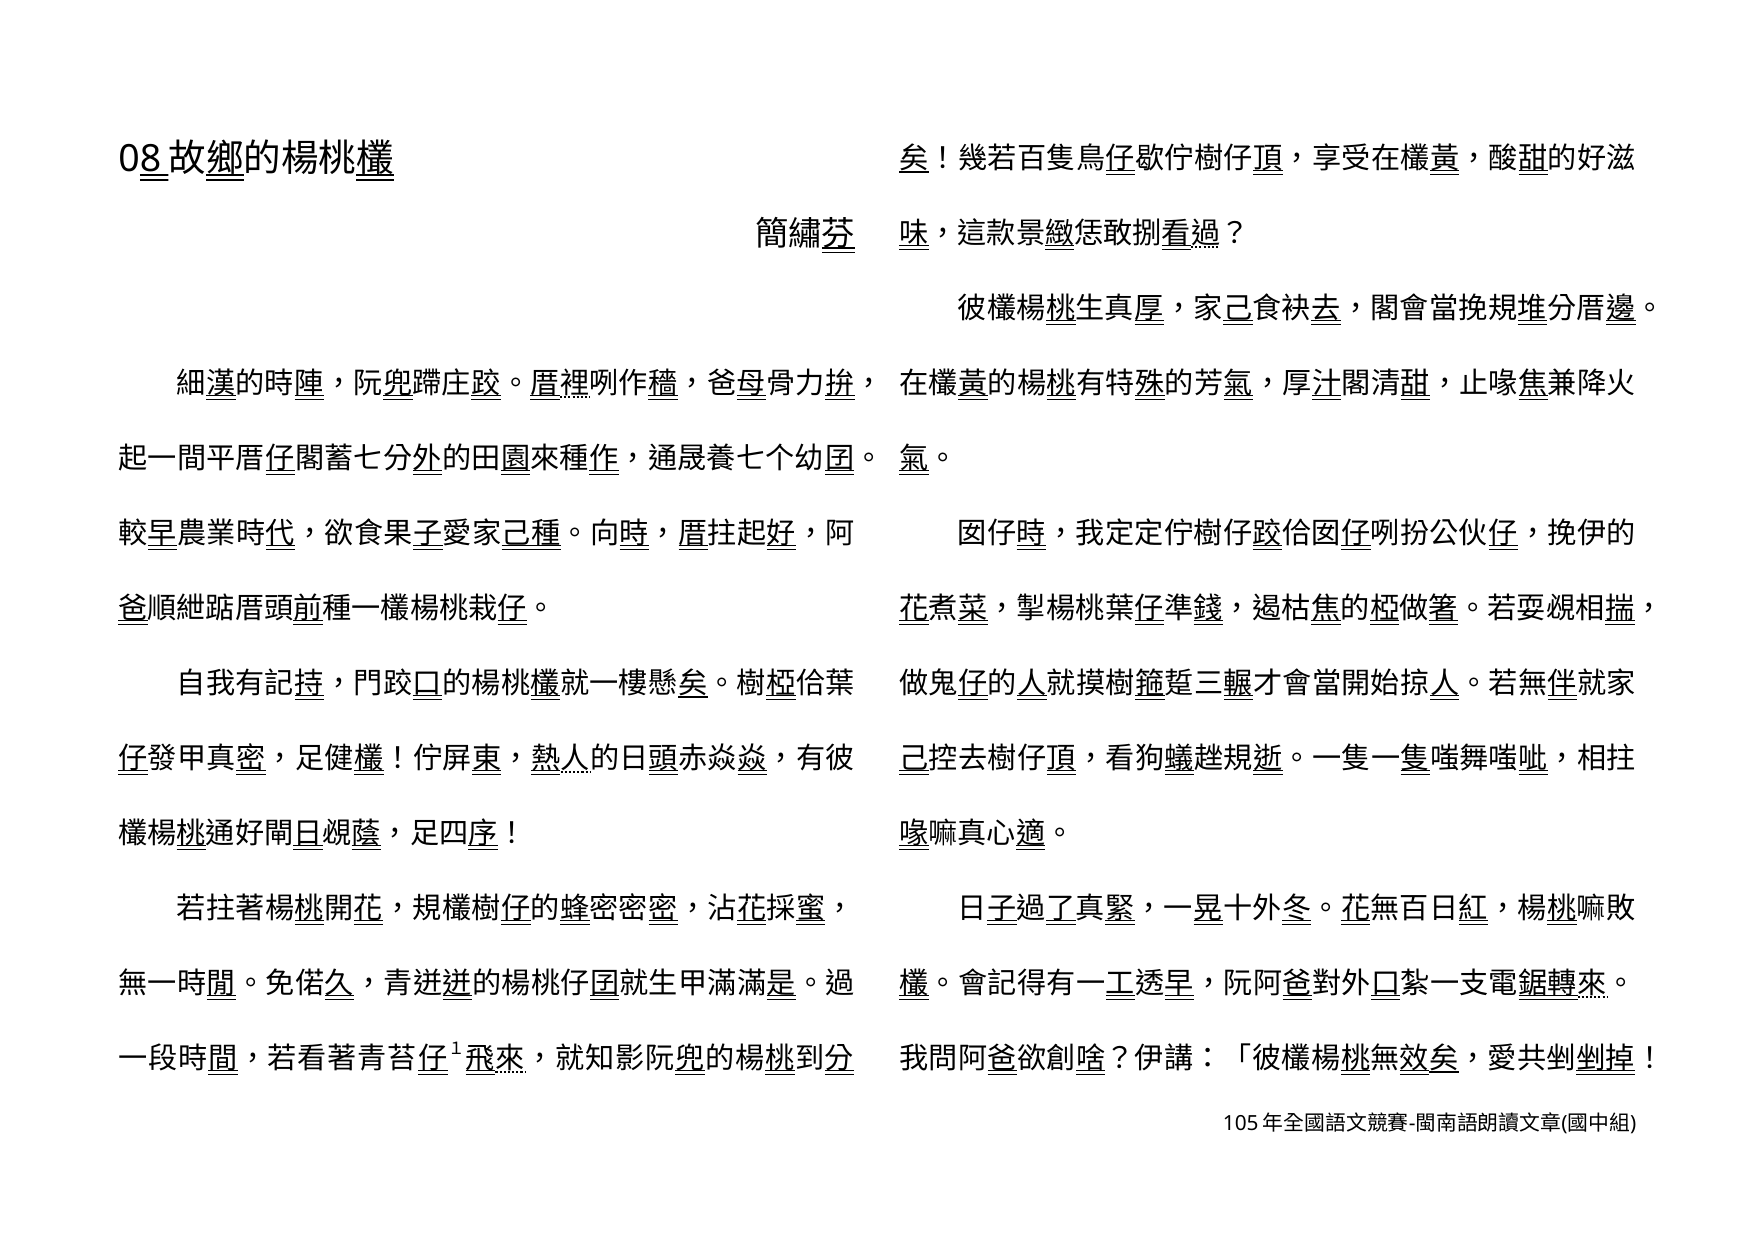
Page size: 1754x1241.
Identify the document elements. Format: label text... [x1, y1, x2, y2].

text 簡繡芬 [118, 193, 855, 268]
text 日子過了真緊，一晃十外冬。花無百日紅，楊桃嘛敗欉。會記得有一工透早，阮阿爸對外口紮一支電鋸轉來。我問阿爸欲創啥？伊講：「彼欉楊桃無效矣，愛共剉剉掉！門口埕鞏鞏咧，較清氣相嘛好停車。」 [899, 868, 1636, 1093]
text 自我有記持，門跤口的楊桃欉就一樓懸矣。樹椏佮葉仔發甲真密，足健欉！佇屏東，熱人的日頭赤焱焱，有彼欉楊桃通好閘日覕蔭，足四序！ [118, 643, 855, 868]
text 彼欉楊桃生真厚，家己食袂去，閣會當挽規堆分厝邊。在欉黃的楊桃有特殊的芳氣，厚汁閣清甜，止喙焦兼降火氣。 [899, 268, 1636, 493]
text 若拄著楊桃開花，規欉樹仔的蜂密密密，沾花採蜜，無一時閒。免偌久，青迸迸的楊桃仔囝就生甲滿滿是。過一段時間，若看著青苔仔１飛來，就知影阮兜的楊桃到分矣！幾若百隻鳥仔歇佇樹仔頂，享受在欉黃，酸甜的好滋味，這款景緻恁敢捌看過？ [118, 868, 855, 1093]
text 若拄著楊桃開花，規欉樹仔的蜂密密密，沾花採蜜，無一時閒。免偌久，青迸迸的楊桃仔囝就生甲滿滿是。過一段時間，若看著青苔仔１飛來，就知影阮兜的楊桃到分矣！幾若百隻鳥仔歇佇樹仔頂，享受在欉黃，酸甜的好滋味，這款景緻恁敢捌看過？ [899, 118, 1636, 268]
text 囡仔時，我定定佇樹仔跤佮囡仔咧扮公伙仔，挽伊的花煮菜，掣楊桃葉仔準錢，遏枯焦的椏做箸。若耍覕相揣，做鬼仔的人就摸樹箍踅三輾才會當開始掠人。若無伴就家己控去樹仔頂，看狗蟻趖規逝。一隻一隻嗤舞嗤呲，相拄喙嘛真心適。 [899, 493, 1636, 868]
text 08故鄉的楊桃欉 [118, 118, 855, 193]
text 細漢的時陣，阮兜蹛庄跤。厝裡咧作穡，爸母骨力拚，起一間平厝仔閣蓄七分外的田園來種作，通晟養七个幼囝。較早農業時代，欲食果子愛家己種。向時，厝拄起好，阿爸順紲踮厝頭前種一欉楊桃栽仔。 [118, 343, 855, 643]
